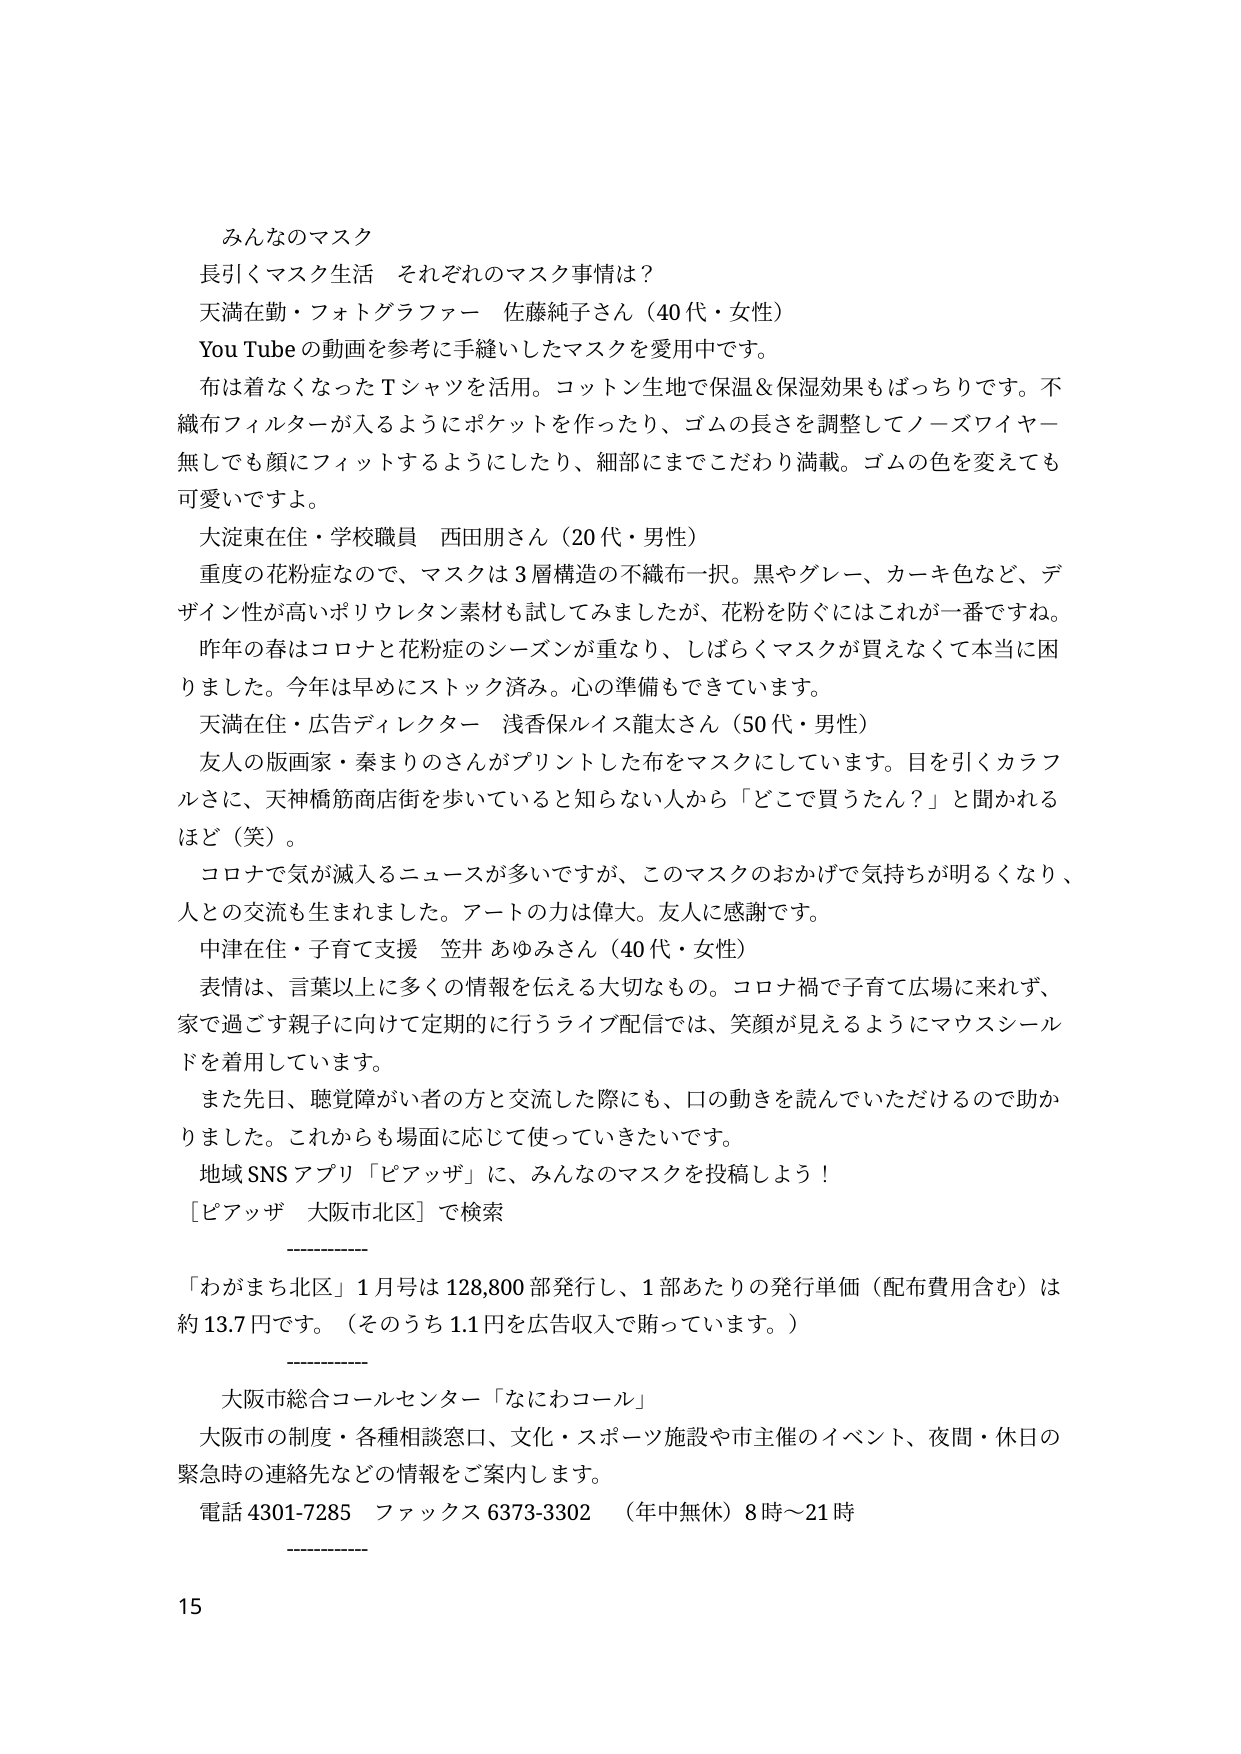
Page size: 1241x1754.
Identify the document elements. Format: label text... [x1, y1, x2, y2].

text 天満在勤・フォトグラファー 佐藤純子さん（40代・女性） [177, 292, 1063, 329]
text ------------ [177, 1529, 1063, 1567]
text 大阪市の制度・各種相談窓口、文化・スポーツ施設や市主催のイベント、夜間・休日の緊急時の連絡先などの情報をご案内します。 [177, 1417, 1063, 1492]
text 友人の版画家・秦まりのさんがプリントした布をマスクにしています。目を引くカラフルさに、天神橋筋商店街を歩いていると知らない人から「どこで買うたん？」と聞かれるほど（笑）。 [177, 742, 1063, 854]
text みんなのマスク [177, 217, 1063, 254]
text 布は着なくなったTシャツを活用。コットン生地で保温＆保湿効果もばっちりです。不織布フィルターが入るようにポケットを作ったり、ゴムの長さを調整してノ－ズワイヤ－無しでも顔にフィットするようにしたり、細部にまでこだわり満載。ゴムの色を変えても可愛いですよ。 [177, 367, 1063, 517]
text You Tubeの動画を参考に手縫いしたマスクを愛用中です。 [177, 329, 1063, 367]
text 中津在住・子育て支援 笠井 あゆみさん（40代・女性） [177, 929, 1063, 967]
text 電話4301-7285 ファックス6373-3302 （年中無休）8時〜21時 [177, 1492, 1063, 1529]
text 表情は、言葉以上に多くの情報を伝える大切なもの。コロナ禍で子育て広場に来れず、家で過ごす親子に向けて定期的に行うライブ配信では、笑顔が見えるようにマウスシールドを着用しています。 [177, 967, 1063, 1079]
text 「わがまち北区」1月号は128,800部発行し、1部あたりの発行単価（配布費用含む）は約13.7円です。（そのうち1.1円を広告収入で賄っています。） [177, 1267, 1063, 1342]
text 大阪市総合コールセンター「なにわコール」 [177, 1379, 1063, 1417]
text 大淀東在住・学校職員 西田朋さん（20代・男性） [177, 517, 1063, 554]
text 昨年の春はコロナと花粉症のシーズンが重なり、しばらくマスクが買えなくて本当に困りました。今年は早めにストック済み。心の準備もできています。 [177, 629, 1063, 704]
text 天満在住・広告ディレクター 浅香保ルイス龍太さん（50代・男性） [177, 704, 1063, 742]
text ------------ [177, 1229, 1063, 1267]
text コロナで気が滅入るニュースが多いですが、このマスクのおかげで気持ちが明るくなり、人との交流も生まれました。アートの力は偉大。友人に感謝です。 [177, 854, 1063, 929]
text また先日、聴覚障がい者の方と交流した際にも、口の動きを読んでいただけるので助かりました。これからも場面に応じて使っていきたいです。 [177, 1079, 1063, 1154]
text 地域SNSアプリ「ピアッザ」に、みんなのマスクを投稿しよう！ [177, 1154, 1063, 1192]
text ［ピアッザ 大阪市北区］で検索 [177, 1192, 1063, 1229]
text 長引くマスク生活 それぞれのマスク事情は？ [177, 254, 1063, 292]
text 重度の花粉症なので、マスクは3層構造の不織布一択。黒やグレー、カーキ色など、デザイン性が高いポリウレタン素材も試してみましたが、花粉を防ぐにはこれが一番ですね。 [177, 554, 1063, 629]
text ------------ [177, 1342, 1063, 1379]
